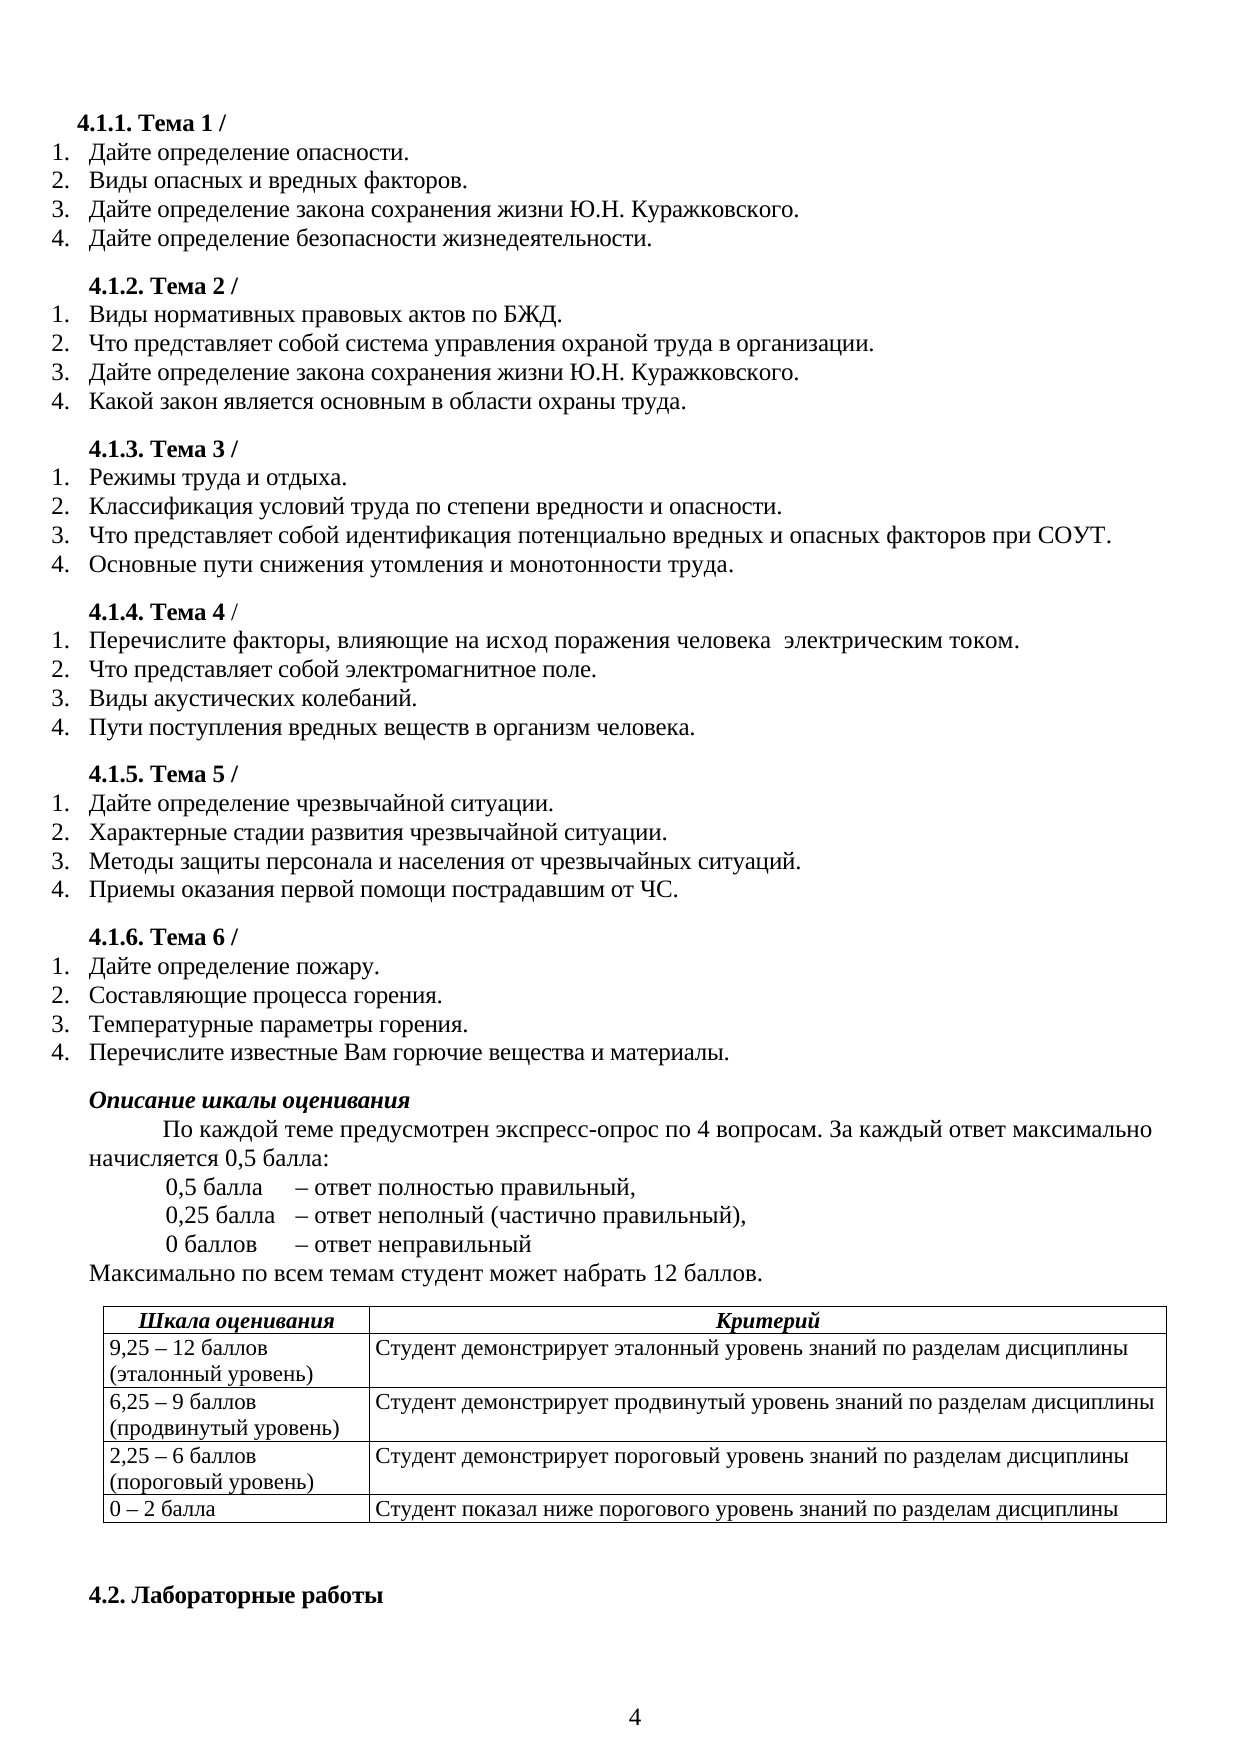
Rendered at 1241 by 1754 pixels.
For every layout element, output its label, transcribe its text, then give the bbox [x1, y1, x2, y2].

text 0 баллов – ответ неправильный [89, 1229, 1181, 1258]
text 4.2. Лабораторные работы [89, 1580, 1181, 1609]
list Перечислите факторы, влияющие на исход поражения человека электрическим током. [51, 625, 1181, 654]
table_cell Студент демонстрирует пороговый уровень знаний по разделам дисциплины [370, 1442, 1166, 1494]
table_cell 9,25 – 12 баллов (эталонный уровень) [104, 1334, 369, 1387]
list Характерные стадии развития чрезвычайной ситуации. [51, 817, 1181, 846]
text Описание шкалы оценивания [89, 1085, 1181, 1114]
list Что представляет собой идентификация потенциально вредных и опасных факторов при СОУТ. [51, 520, 1181, 549]
text 4.1.1. Тема 1 / [77, 108, 1193, 137]
text По каждой теме предусмотрен экспресс-опрос по 4 вопросам. За каждый ответ максимально начисляется 0,5 балла: [89, 1114, 1181, 1172]
text Максимально по всем темам студент может набрать 12 баллов. [89, 1258, 1181, 1287]
table_header Критерий [370, 1307, 1166, 1333]
list Методы защиты персонала и населения от чрезвычайных ситуаций. [51, 846, 1181, 874]
table_cell 0 – 2 балла [104, 1495, 369, 1522]
list Температурные параметры горения. [51, 1009, 1181, 1037]
list Дайте определение опасности. [51, 137, 1181, 165]
table_cell Студент демонстрирует продвинутый уровень знаний по разделам дисциплины [370, 1388, 1166, 1441]
list Виды акустических колебаний. [51, 683, 1181, 712]
table_cell 6,25 – 9 баллов (продвинутый уровень) [104, 1388, 369, 1441]
list Что представляет собой система управления охраной труда в организации. [51, 328, 1181, 357]
list Что представляет собой электромагнитное поле. [51, 654, 1181, 683]
list Режимы труда и отдыха. [51, 462, 1181, 491]
list Пути поступления вредных веществ в организм человека. [51, 712, 1181, 740]
text 4.1.4. Тема 4 / [89, 597, 1181, 625]
text 4.1.5. Тема 5 / [89, 759, 1181, 788]
list Составляющие процесса горения. [51, 980, 1181, 1009]
table_cell 2,25 – 6 баллов (пороговый уровень) [104, 1442, 369, 1494]
list Дайте определение безопасности жизнедеятельности. [51, 223, 1181, 252]
text 4.1.2. Тема 2 / [89, 271, 1181, 299]
list Дайте определение закона сохранения жизни Ю.Н. Куражковского. [51, 357, 1181, 386]
list Виды нормативных правовых актов по БЖД. [51, 299, 1181, 328]
list Дайте определение чрезвычайной ситуации. [51, 788, 1181, 817]
table_header Шкала оценивания [104, 1307, 369, 1333]
list Виды опасных и вредных факторов. [51, 165, 1181, 194]
list Дайте определение пожару. [51, 951, 1181, 980]
text 4.1.3. Тема 3 / [89, 434, 1181, 462]
text 4.1.6. Тема 6 / [89, 922, 1181, 951]
list Дайте определение закона сохранения жизни Ю.Н. Куражковского. [51, 194, 1181, 223]
table_cell Студент демонстрирует эталонный уровень знаний по разделам дисциплины [370, 1334, 1166, 1387]
list Классификация условий труда по степени вредности и опасности. [51, 491, 1181, 520]
text 0,25 балла – ответ неполный (частично правильный), [89, 1200, 1181, 1229]
list Какой закон является основным в области охраны труда. [51, 386, 1181, 414]
list Основные пути снижения утомления и монотонности труда. [51, 549, 1181, 577]
table_cell Студент показал ниже порогового уровень знаний по разделам дисциплины [370, 1495, 1166, 1522]
list Приемы оказания первой помощи пострадавшим от ЧС. [51, 874, 1181, 903]
list Перечислите известные Вам горючие вещества и материалы. [51, 1037, 1181, 1066]
text 0,5 балла – ответ полностью правильный, [89, 1172, 1181, 1200]
